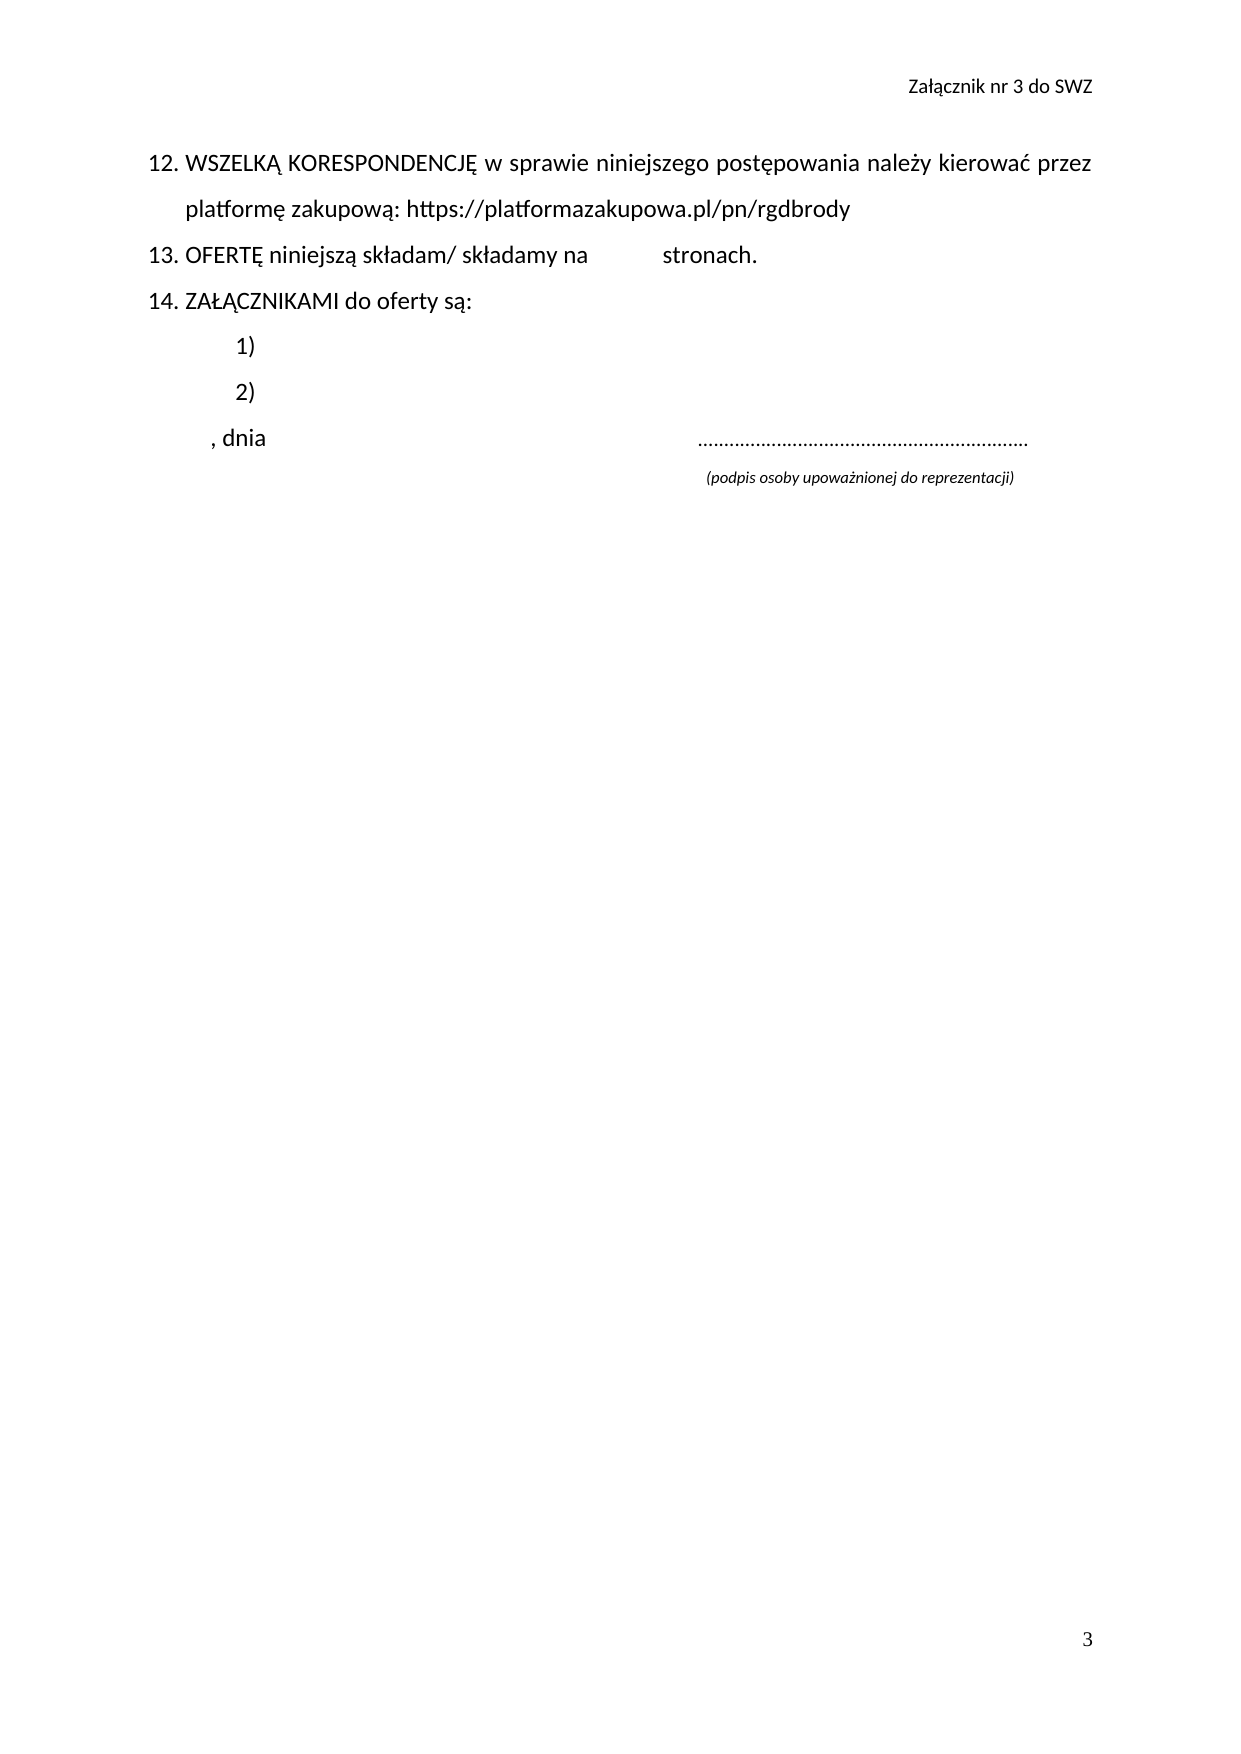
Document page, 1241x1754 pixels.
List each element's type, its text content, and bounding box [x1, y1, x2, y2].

list ZAŁĄCZNIKAMI do oferty są: [148, 285, 1093, 315]
text 1) [235, 331, 1093, 361]
text , dnia ............................................................... [148, 422, 1093, 452]
text 2) [235, 376, 1093, 407]
list OFERTĘ niniejszą składam/ składamy na stronach. [148, 239, 1093, 269]
list WSZELKĄ KORESPONDENCJĘ w sprawie niniejszego postępowania należy kierować przez platformę zakupową: https://platformazakupowa.pl/pn/rgdbrody [148, 148, 1093, 224]
text (podpis osoby upoważnionej do reprezentacji) [668, 468, 1093, 488]
